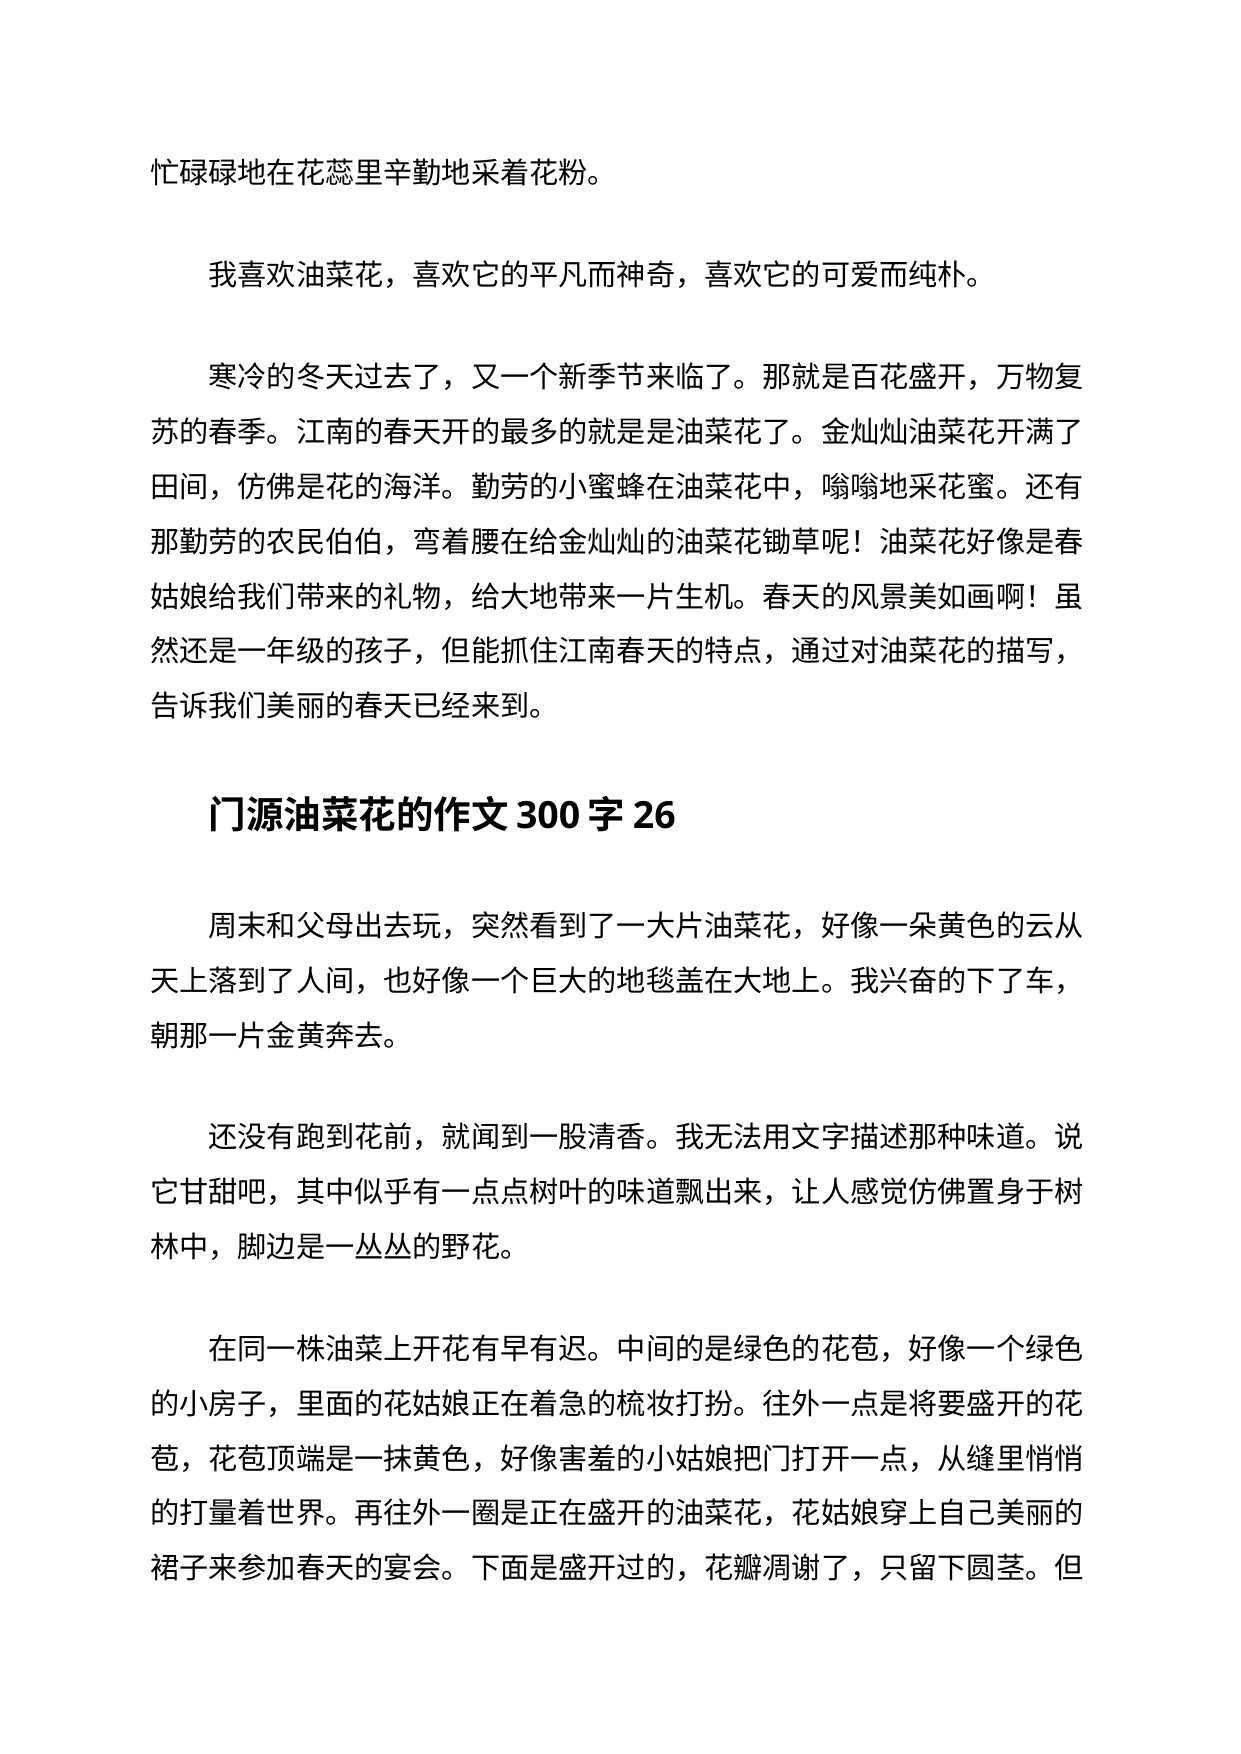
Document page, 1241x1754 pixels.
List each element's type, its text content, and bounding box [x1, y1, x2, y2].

text 门源油菜花的作文300字26 [150, 785, 1090, 839]
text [150, 1325, 1090, 1587]
text 寒冷的冬天过去了，又一个新季节来临了。那就是百花盛开，万物复苏的春季。江南的春天开的最多的就是是油菜花了。金灿灿油菜花开满了田间，仿佛是花的海洋。勤劳的小蜜蜂在油菜花中，嗡嗡地采花蜜。还有那勤劳的农民伯伯，弯着腰在给金灿灿的油菜花锄草呢！油菜花好像是春姑娘给我们带来的礼物，给大地带来一片生机。春天的风景美如画啊！虽然还是一年级的孩子，但能抓住江南春天的特点，通过对油菜花的描写，告诉我们美丽的春天已经来到。 [150, 353, 1090, 725]
text 周末和父母出去玩，突然看到了一大片油菜花，好像一朵黄色的云从天上落到了人间，也好像一个巨大的地毯盖在大地上。我兴奋的下了车，朝那一片金黄奔去。 [150, 902, 1090, 1054]
text 还没有跑到花前，就闻到一股清香。我无法用文字描述那种味道。说它甘甜吧，其中似乎有一点点树叶的味道飘出来，让人感觉仿佛置身于树林中，脚边是一丛丛的野花。 [150, 1114, 1090, 1266]
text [150, 150, 1090, 192]
text 我喜欢油菜花，喜欢它的平凡而神奇，喜欢它的可爱而纯朴。 [150, 252, 1090, 294]
